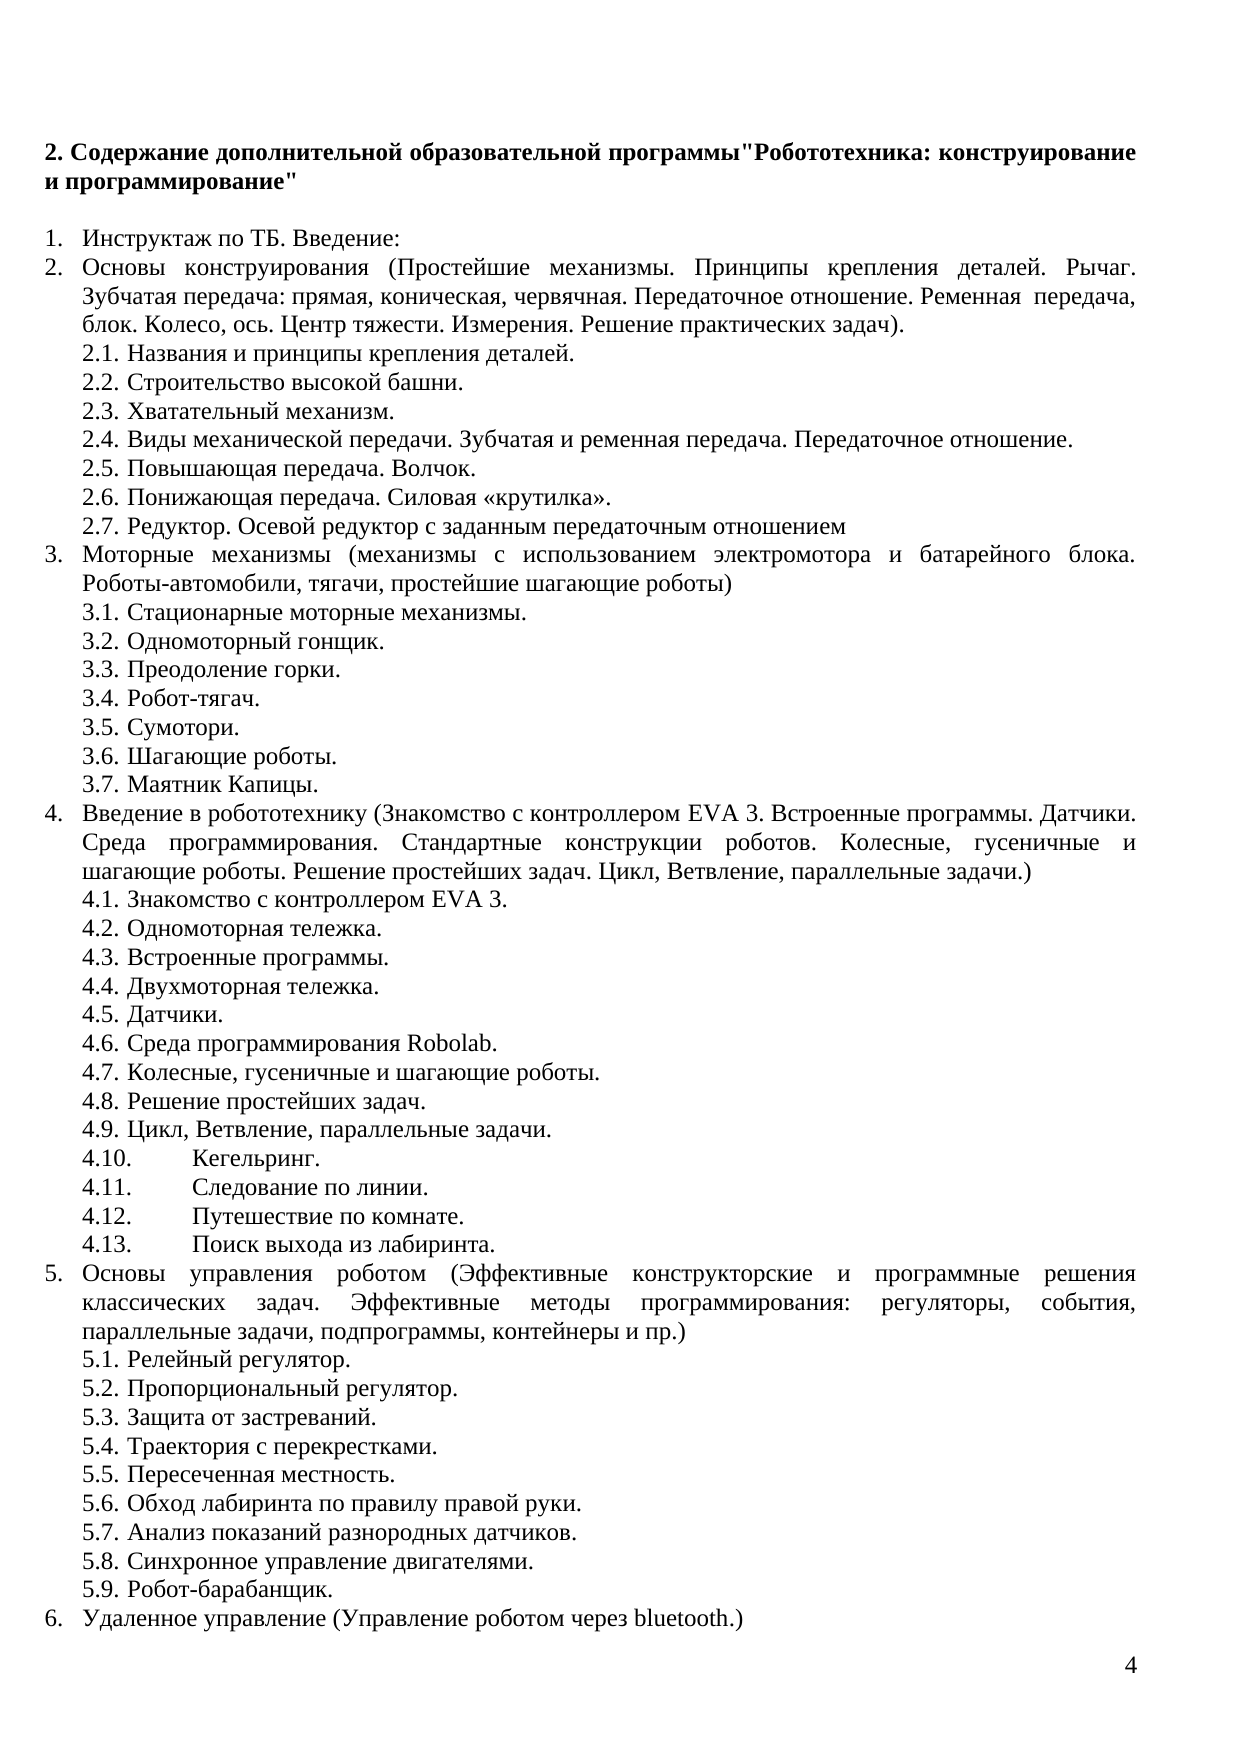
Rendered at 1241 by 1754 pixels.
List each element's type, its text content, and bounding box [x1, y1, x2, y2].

list Инструктаж по ТБ. Введение: [44, 223, 1137, 252]
list Основы конструирования (Простейшие механизмы. Принципы крепления деталей. Рычаг. Зубчатая передача: прямая, коническая, червячная. Передаточное отношение. Ременная передача, блок. Колесо, ось. Центр тяжести. Измерения. Решение практических задач). [44, 252, 1137, 338]
list Введение в робототехнику (Знакомство с контроллером EVA 3. Встроенные программы. Датчики. Среда программирования. Стандартные конструкции роботов. Колесные, гусеничные и шагающие роботы. Решение простейших задач. Цикл, Ветвление, параллельные задачи.) [44, 798, 1137, 884]
list Пропорциональный регулятор. [82, 1373, 1137, 1402]
list Путешествие по комнате. [82, 1201, 1137, 1229]
list Одномоторный гонщик. [82, 626, 1137, 654]
list Основы управления роботом (Эффективные конструкторские и программные решения классических задач. Эффективные методы программирования: регуляторы, события, параллельные задачи, подпрограммы, контейнеры и пр.) [44, 1258, 1137, 1344]
list Среда программирования Robolab. [82, 1028, 1137, 1057]
list Робот-тягач. [82, 683, 1137, 712]
list Решение простейших задач. [82, 1086, 1137, 1114]
list Маятник Капицы. [82, 769, 1137, 798]
list Поиск выхода из лабиринта. [82, 1229, 1137, 1258]
list Защита от застреваний. [82, 1402, 1137, 1431]
list Удаленное управление (Управление роботом через bluetooth.) [44, 1603, 1137, 1632]
list Моторные механизмы (механизмы с использованием электромотора и батарейного блока. Роботы-автомобили, тягачи, простейшие шагающие роботы) [44, 539, 1137, 597]
list Сумотори. [82, 712, 1137, 741]
list Синхронное управление двигателями. [82, 1546, 1137, 1574]
list Кегельринг. [82, 1143, 1137, 1172]
list Понижающая передача. Силовая «крутилка». [82, 482, 1137, 511]
list Траектория с перекрестками. [82, 1431, 1137, 1459]
list Пересеченная местность. [82, 1459, 1137, 1488]
list Стационарные моторные механизмы. [82, 597, 1137, 626]
list Преодоление горки. [82, 654, 1137, 683]
list Одномоторная тележка. [82, 913, 1137, 942]
list Двухмоторная тележка. [82, 971, 1137, 999]
list Знакомство с контроллером EVA 3. [82, 884, 1137, 913]
list Хватательный механизм. [82, 396, 1137, 424]
list Встроенные программы. [82, 942, 1137, 971]
list Цикл, Ветвление, параллельные задачи. [82, 1114, 1137, 1143]
list Следование по линии. [82, 1172, 1137, 1201]
list Датчики. [82, 999, 1137, 1028]
text 2. Содержание дополнительной образовательной программы"Робототехника: конструирование и программирование" [44, 137, 1137, 194]
list Обход лабиринта по правилу правой руки. [82, 1488, 1137, 1517]
list Релейный регулятор. [82, 1344, 1137, 1373]
list Названия и принципы крепления деталей. [82, 338, 1137, 367]
list Шагающие роботы. [82, 741, 1137, 769]
list Робот-барабанщик. [82, 1574, 1137, 1603]
list Колесные, гусеничные и шагающие роботы. [82, 1057, 1137, 1086]
list Повышающая передача. Волчок. [82, 453, 1137, 482]
list Виды механической передачи. Зубчатая и ременная передача. Передаточное отношение. [82, 424, 1137, 453]
list Анализ показаний разнородных датчиков. [82, 1517, 1137, 1546]
list Строительство высокой башни. [82, 367, 1137, 396]
list Редуктор. Осевой редуктор с заданным передаточным отношением [82, 511, 1137, 539]
